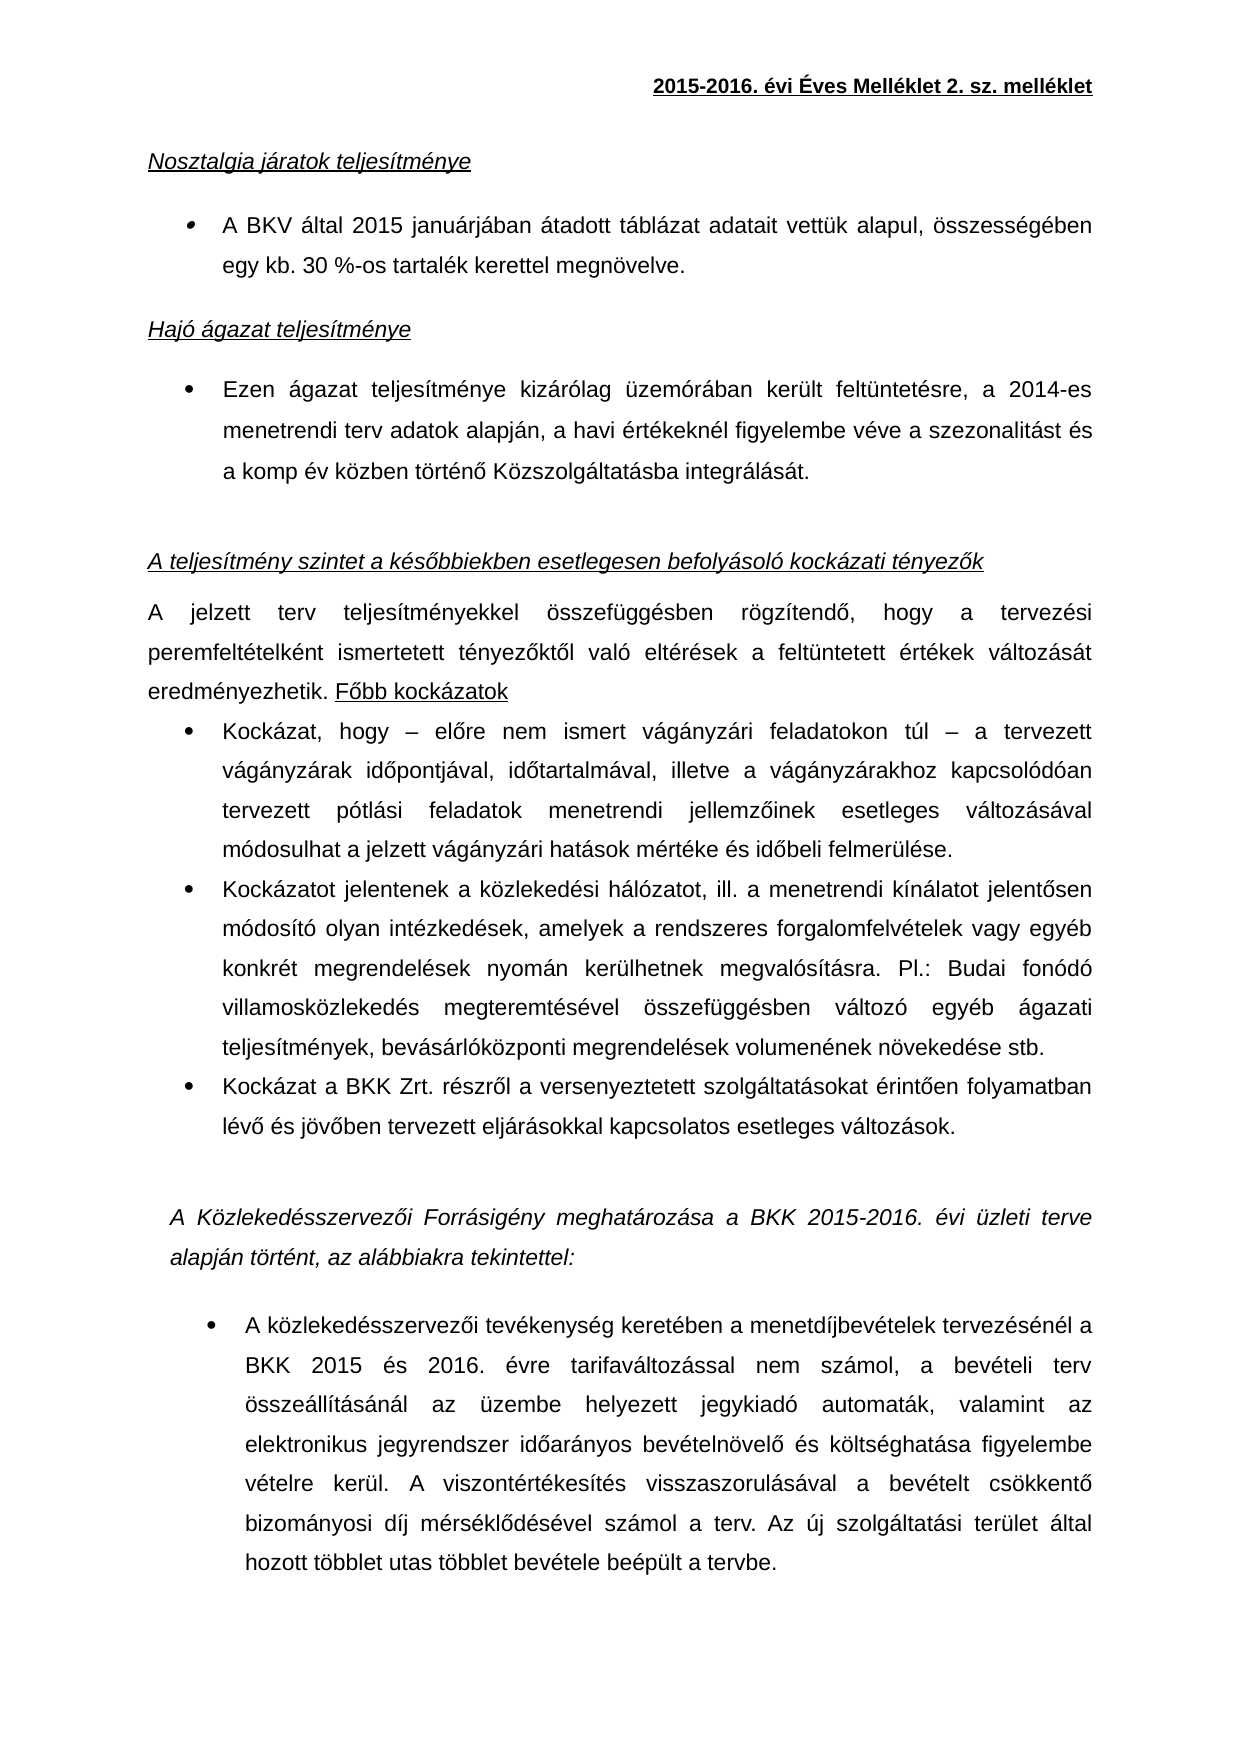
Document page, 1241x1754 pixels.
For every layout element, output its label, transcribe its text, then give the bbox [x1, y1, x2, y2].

list Kockázat, hogy – előre nem ismert vágányzári feladatokon túl – a tervezett vágányzárak időpontjával, időtartalmával, illetve a vágányzárakhoz kapcsolódóan tervezett pótlási feladatok menetrendi jellemzőinek esetleges változásával módosulhat a jelzett vágányzári hatások mértéke és időbeli felmerülése. [185, 718, 1093, 863]
list Kockázat a BKK Zrt. részről a versenyeztetett szolgáltatásokat érintően folyamatban lévő és jövőben tervezett eljárásokkal kapcsolatos esetleges változások. [185, 1073, 1093, 1139]
text A teljesítmény szintet a későbbiekben esetlegesen befolyásoló kockázati tényezők [148, 548, 1093, 575]
list A BKV által 2015 januárjában átadott táblázat adatait vettük alapul, összességében egy kb. 30 %-os tartalék kerettel megnövelve. [185, 212, 1093, 278]
text A jelzett terv teljesítményekkel összefüggésben rögzítendő, hogy a tervezési peremfeltételként ismertetett tényezőktől való eltérések a feltüntetett értékek változását eredményezhetik. Főbb kockázatok [148, 599, 1093, 705]
list Kockázatot jelentenek a közlekedési hálózatot, ill. a menetrendi kínálatot jelentősen módosító olyan intézkedések, amelyek a rendszeres forgalomfelvételek vagy egyéb konkrét megrendelések nyomán kerülhetnek megvalósításra. Pl.: Budai fonódó villamosközlekedés megteremtésével összefüggésben változó egyéb ágazati teljesítmények, bevásárlóközponti megrendelések volumenének növekedése stb. [185, 876, 1093, 1060]
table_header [163, 1152, 1100, 1588]
text Nosztalgia járatok teljesítménye [148, 148, 1093, 174]
text Hajó ágazat teljesítménye [148, 316, 1093, 342]
list Ezen ágazat teljesítménye kizárólag üzemórában került feltüntetésre, a 2014-es menetrendi terv adatok alapján, a havi értékeknél figyelembe véve a szezonalitást és a komp év közben történő Közszolgáltatásba integrálását. [185, 376, 1093, 484]
